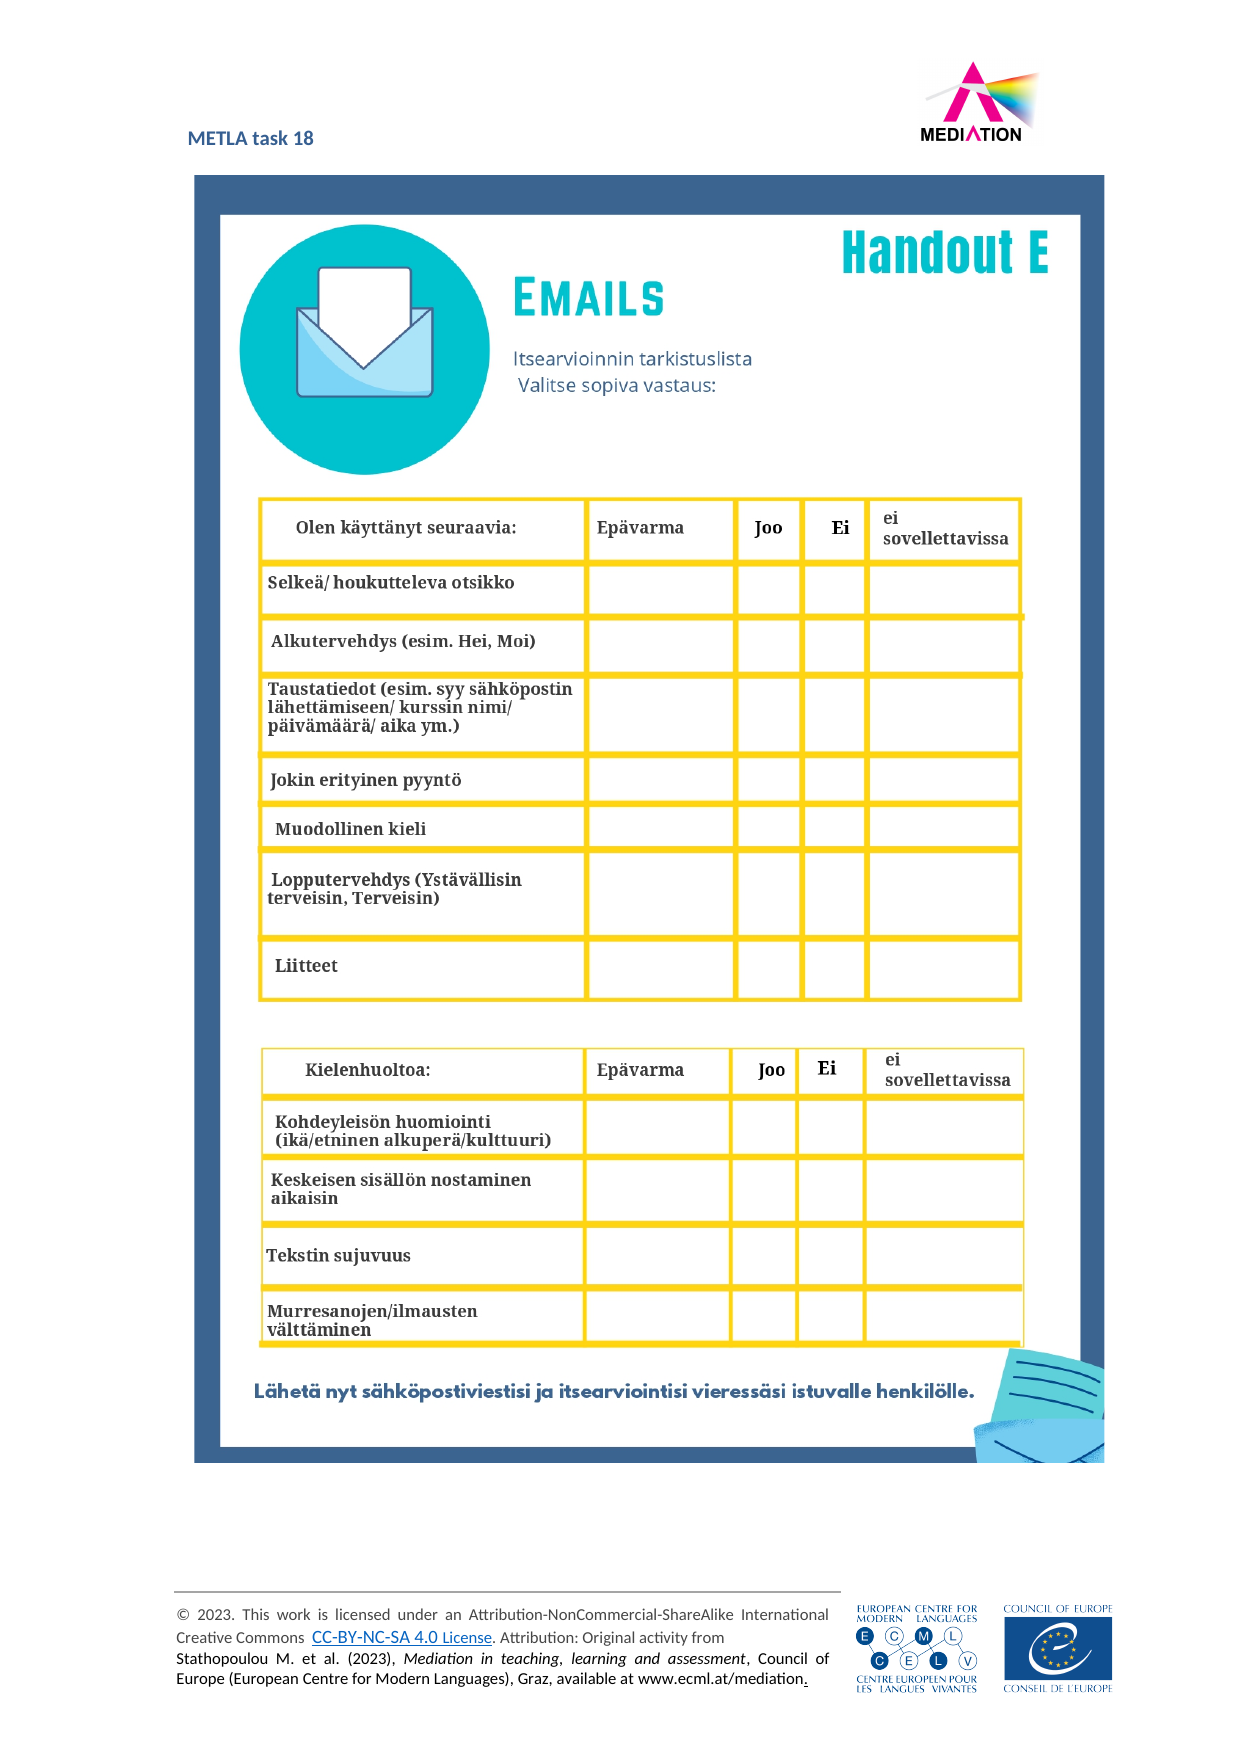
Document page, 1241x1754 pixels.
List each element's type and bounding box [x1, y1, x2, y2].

picture [855, 1604, 1114, 1693]
picture [194, 175, 1105, 1463]
picture [917, 58, 1044, 146]
